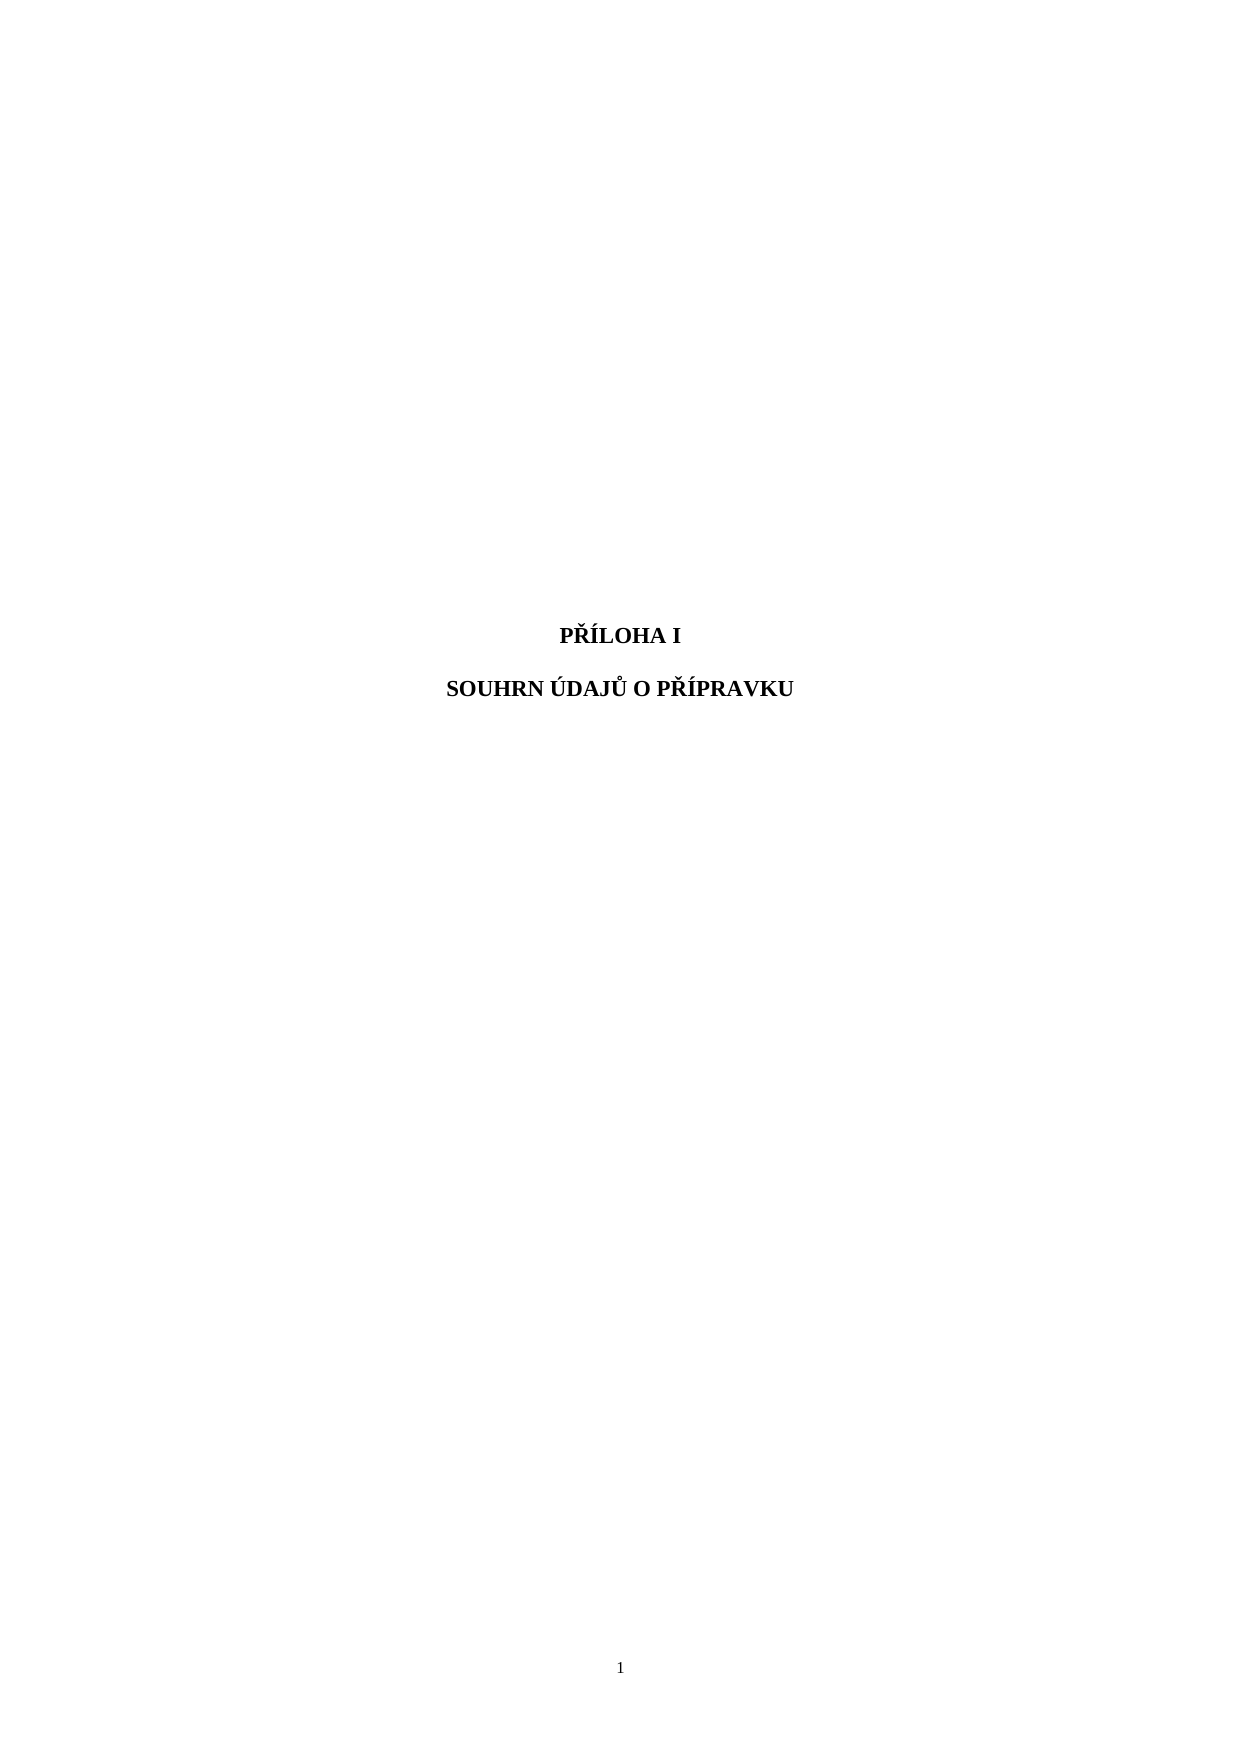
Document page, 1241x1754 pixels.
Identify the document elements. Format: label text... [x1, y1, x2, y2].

title SOUHRN ÚDAJŮ O PŘÍPRAVKU [148, 675, 1093, 701]
text PŘÍLOHA I [148, 622, 1093, 648]
